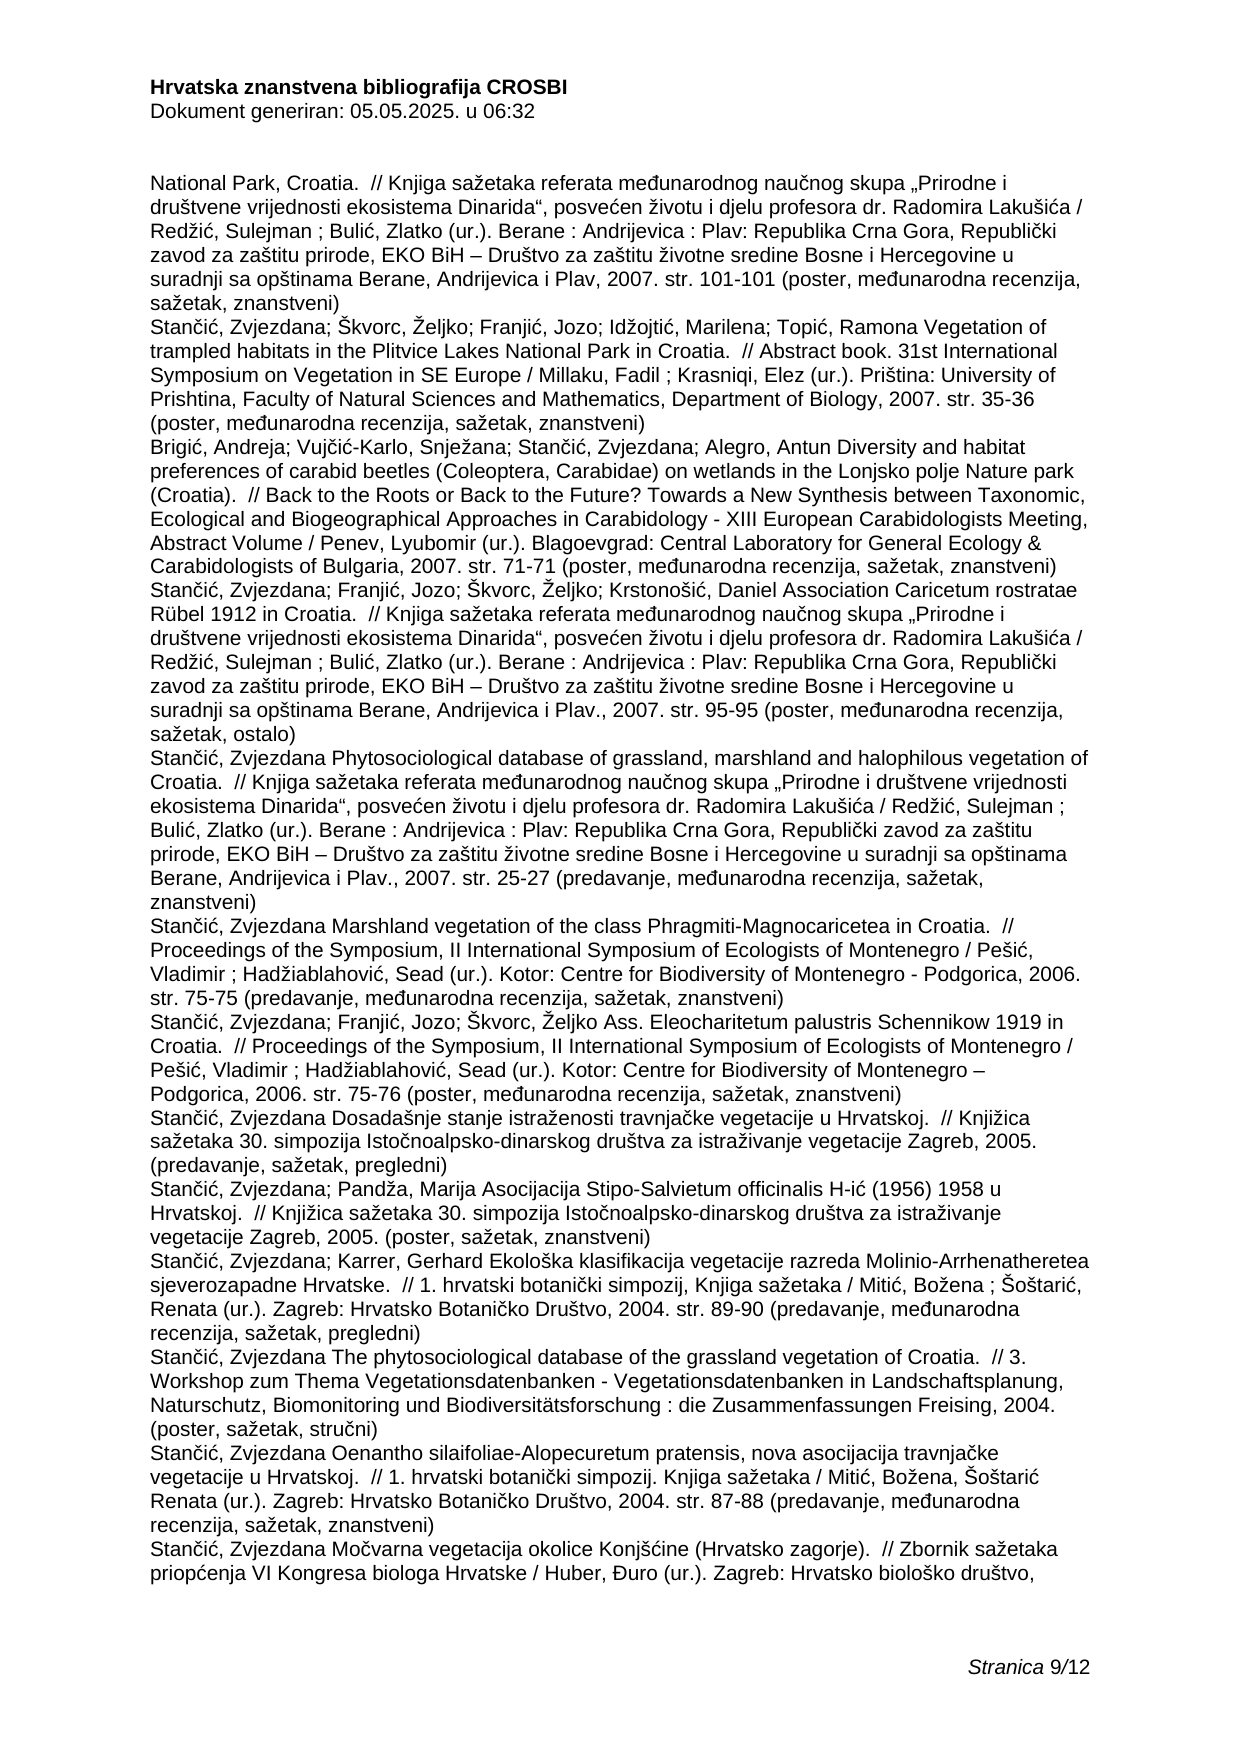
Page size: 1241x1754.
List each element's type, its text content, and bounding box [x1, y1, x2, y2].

text Stančić, Zvjezdana [150, 1345, 1090, 1441]
text Brigić, Andreja; Vujčić-Karlo, Snježana; Stančić, Zvjezdana; Alegro, Antun [150, 434, 1090, 578]
text Stančić, Zvjezdana [150, 1537, 1090, 1584]
text Stančić, Zvjezdana [150, 1441, 1090, 1537]
text Stančić, Zvjezdana; Pandža, Marija [150, 1177, 1090, 1249]
text Stančić, Zvjezdana [150, 171, 1090, 315]
text Stančić, Zvjezdana [150, 914, 1090, 1009]
text Stančić, Zvjezdana; Franjić, Jozo; Škvorc, Željko [150, 1009, 1090, 1105]
text Stančić, Zvjezdana [150, 746, 1090, 914]
text Stančić, Zvjezdana; Škvorc, Željko; Franjić, Jozo; Idžojtić, Marilena; Topić, Ramona [150, 315, 1090, 434]
text Stančić, Zvjezdana; Franjić, Jozo; Škvorc, Željko; Krstonošić, Daniel [150, 578, 1090, 746]
text Stančić, Zvjezdana [150, 1105, 1090, 1177]
text Stančić, Zvjezdana; Karrer, Gerhard [150, 1249, 1090, 1345]
